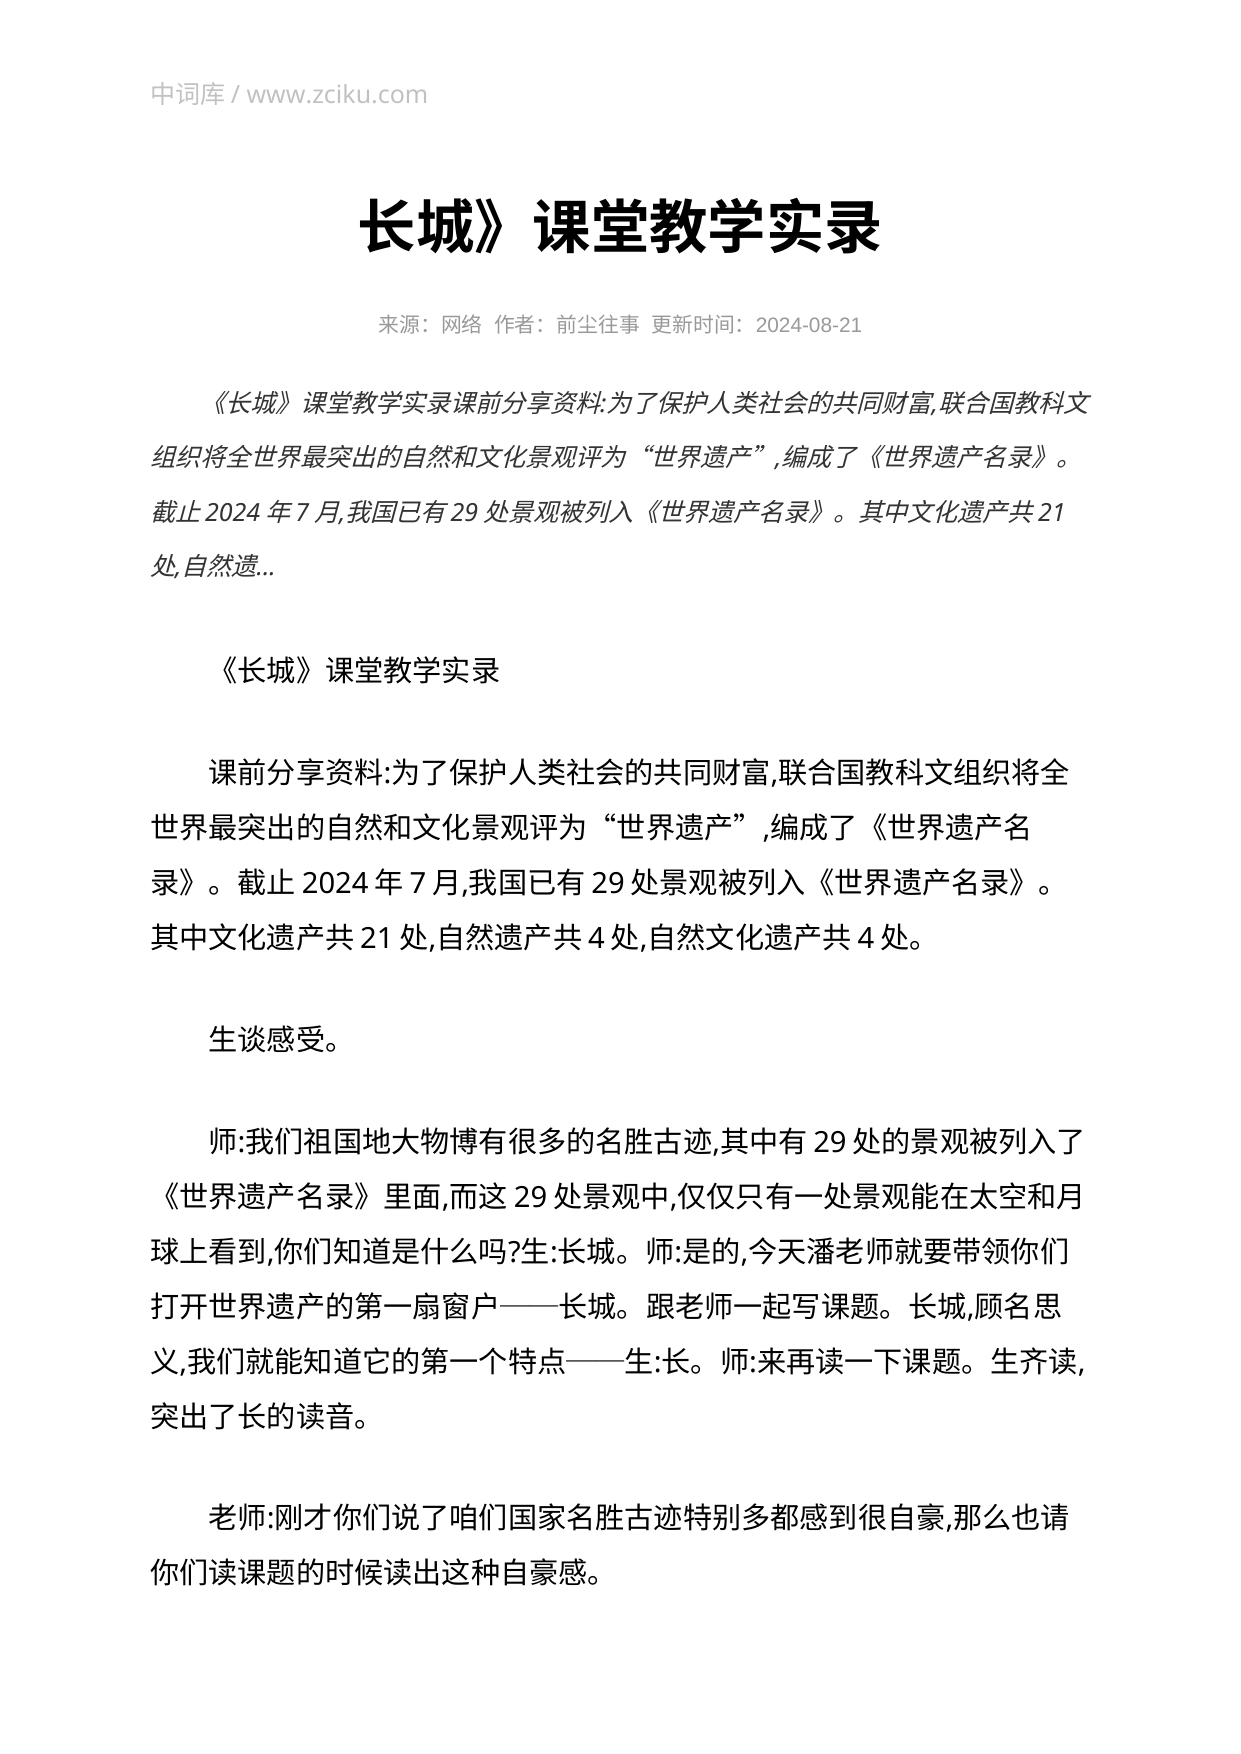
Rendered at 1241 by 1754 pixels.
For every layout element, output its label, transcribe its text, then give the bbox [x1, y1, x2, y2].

text 课前分享资料:为了保护人类社会的共同财富,联合国教科文组织将全世界最突出的自然和文化景观评为“世界遗产”,编成了《世界遗产名录》。截止2024年7月,我国已有29处景观被列入《世界遗产名录》。其中文化遗产共21处,自然遗产共4处,自然文化遗产共4处。 [150, 749, 1090, 957]
text 《长城》课堂教学实录课前分享资料:为了保护人类社会的共同财富,联合国教科文组织将全世界最突出的自然和文化景观评为“世界遗产”,编成了《世界遗产名录》。截止2024年7月,我国已有29处景观被列入《世界遗产名录》。其中文化遗产共21处,自然遗... [150, 383, 1090, 583]
text 老师:刚才你们说了咱们国家名胜古迹特别多都感到很自豪,那么也请你们读课题的时候读出这种自豪感。 [150, 1495, 1090, 1592]
text 来源：网络 作者：前尘往事 更新时间：2024-08-21 [150, 313, 1090, 337]
subtitle 长城》课堂教学实录 [150, 181, 1090, 266]
text 《长城》课堂教学实录 [150, 648, 1090, 690]
text 师:我们祖国地大物博有很多的名胜古迹,其中有29处的景观被列入了《世界遗产名录》里面,而这29处景观中,仅仅只有一处景观能在太空和月球上看到,你们知道是什么吗?生:长城。师:是的,今天潘老师就要带领你们打开世界遗产的第一扇窗户──长城。跟老师一起写课题。长城,顾名思义,我们就能知道它的第一个特点──生:长。师:来再读一下课题。生齐读,突出了长的读音。 [150, 1118, 1090, 1436]
text 生谈感受。 [150, 1017, 1090, 1059]
